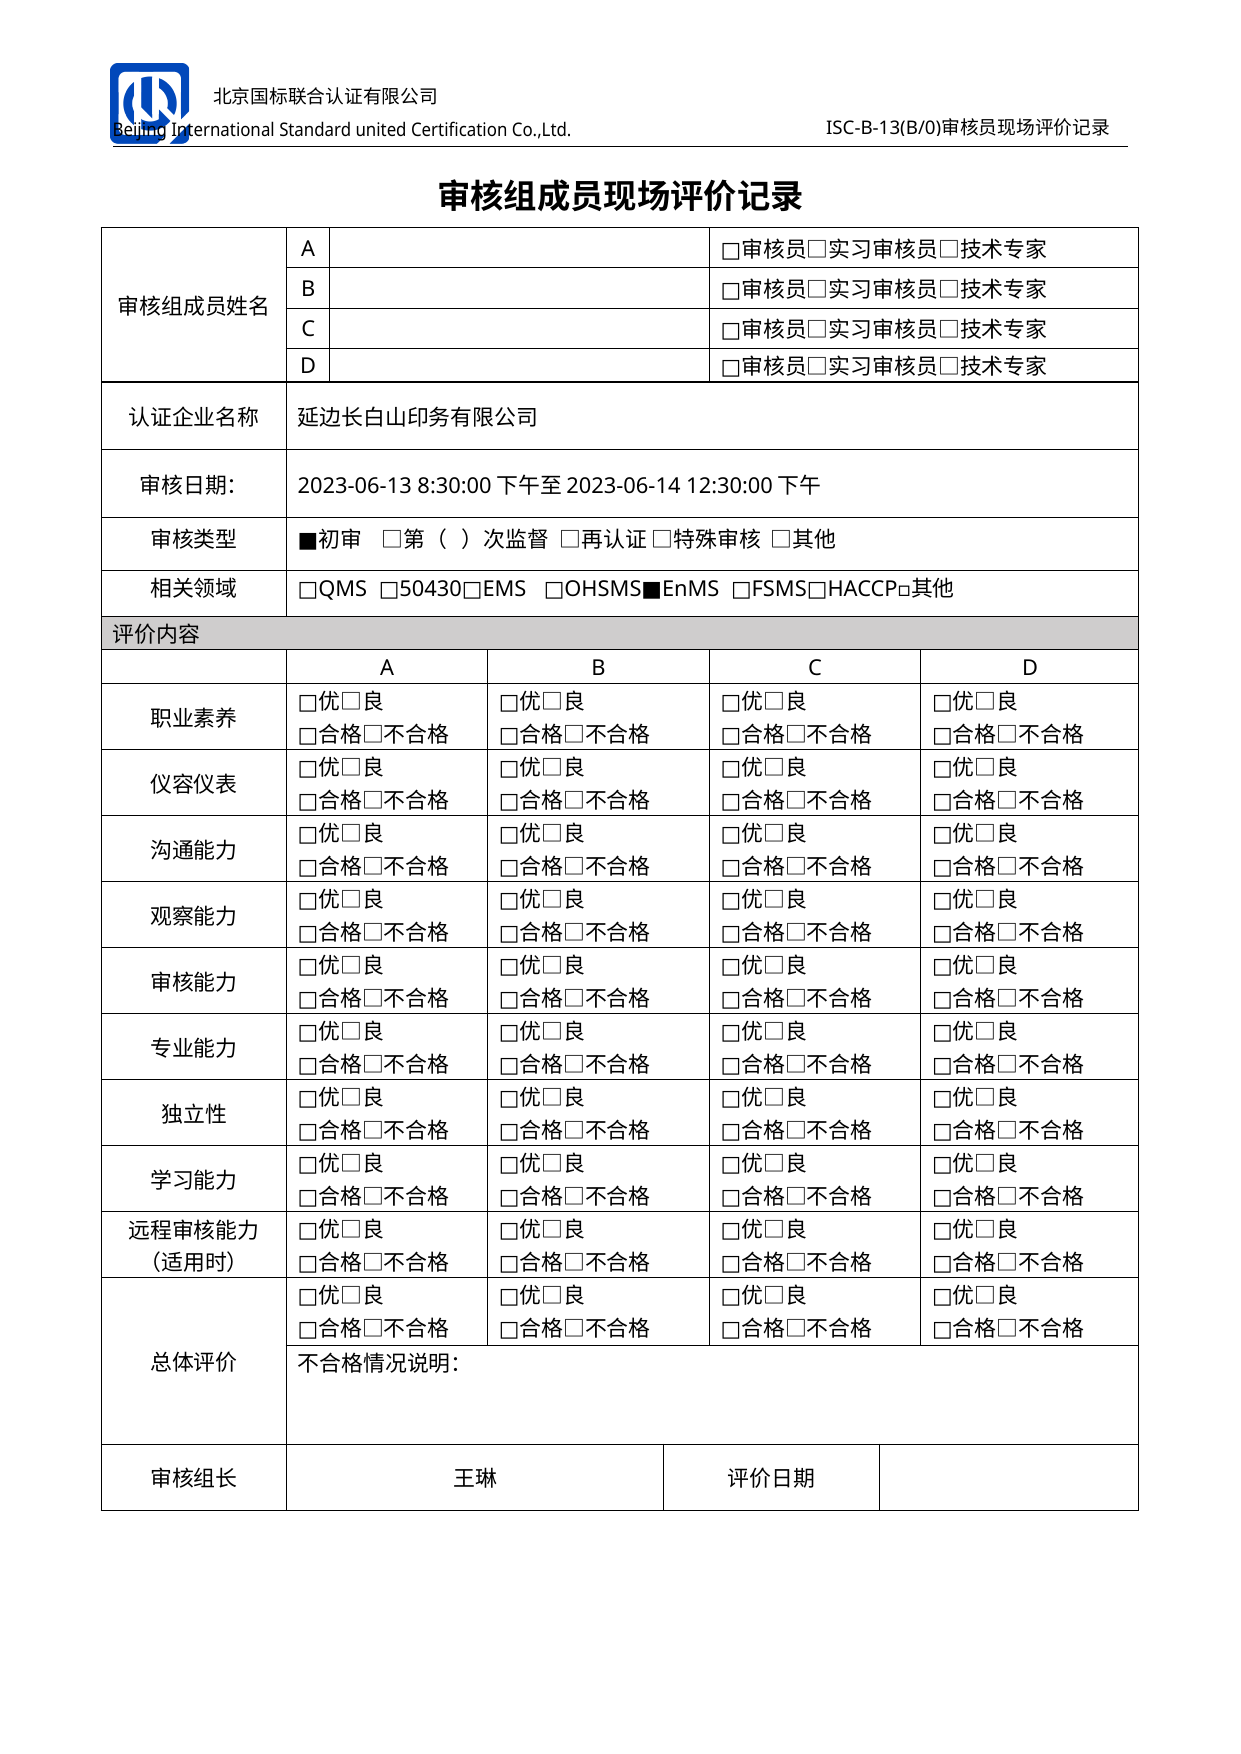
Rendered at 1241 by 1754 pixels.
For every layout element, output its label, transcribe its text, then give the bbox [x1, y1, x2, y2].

table_cell □优□良 □合格□不合格 [921, 684, 1138, 749]
table_cell 学习能力 [102, 1146, 286, 1211]
table_cell 审核日期： [102, 450, 286, 517]
table_cell □优□良 □合格□不合格 [488, 1080, 709, 1145]
table_header □审核员□实习审核员□技术专家 [710, 228, 1138, 267]
table_cell □优□良 □合格□不合格 [488, 882, 709, 947]
table_cell □审核员□实习审核员□技术专家 [710, 349, 1138, 381]
table_cell □优□良 □合格□不合格 [488, 1212, 709, 1277]
table_cell D [287, 349, 329, 381]
table_cell 评价日期 [664, 1445, 879, 1509]
table_cell □优□良 □合格□不合格 [710, 1146, 920, 1211]
table_cell □优□良 □合格□不合格 [921, 1278, 1138, 1345]
table_cell C [287, 309, 329, 348]
table_cell □优□良 □合格□不合格 [287, 750, 487, 815]
table_cell □优□良 □合格□不合格 [287, 1014, 487, 1079]
table_cell 延边长白山印务有限公司 [287, 383, 1138, 449]
table_cell 观察能力 [102, 882, 286, 947]
table_cell [330, 309, 709, 348]
table_cell □优□良 □合格□不合格 [921, 1080, 1138, 1145]
table_cell □优□良 □合格□不合格 [710, 948, 920, 1013]
table_cell ■初审 □第（ ）次监督 □再认证 □特殊审核 □其他 [287, 518, 1138, 570]
table_cell □优□良 □合格□不合格 [921, 882, 1138, 947]
table_cell □优□良 □合格□不合格 [710, 882, 920, 947]
table_cell 审核类型 [102, 518, 286, 570]
picture [110, 63, 190, 144]
table_cell □优□良 □合格□不合格 [710, 1080, 920, 1145]
table_cell □优□良 □合格□不合格 [921, 1212, 1138, 1277]
table_cell 职业素养 [102, 684, 286, 749]
table_cell □优□良 □合格□不合格 [488, 816, 709, 881]
table_cell [330, 349, 709, 381]
table_cell 总体评价 [102, 1278, 286, 1443]
table_cell □优□良 □合格□不合格 [287, 684, 487, 749]
table_cell □优□良 □合格□不合格 [287, 1212, 487, 1277]
table_cell □QMS □50430□EMS □OHSMS■EnMS □FSMS□HACCP□其他 [287, 571, 1138, 616]
table_cell [880, 1445, 1138, 1509]
table_cell □优□良 □合格□不合格 [488, 948, 709, 1013]
table_cell □优□良 □合格□不合格 [287, 948, 487, 1013]
table_header 审核组成员姓名 [102, 228, 286, 381]
table_cell □优□良 □合格□不合格 [921, 1146, 1138, 1211]
table_cell 王琳 [287, 1445, 663, 1509]
table_cell □优□良 □合格□不合格 [488, 1278, 709, 1345]
table_cell □优□良 □合格□不合格 [488, 1014, 709, 1079]
table_cell □优□良 □合格□不合格 [710, 1212, 920, 1277]
table_cell □优□良 □合格□不合格 [488, 684, 709, 749]
table_cell 远程审核能力 （适用时） [102, 1212, 286, 1277]
table_header A [287, 228, 329, 267]
table_cell □审核员□实习审核员□技术专家 [710, 268, 1138, 308]
table_header [330, 228, 709, 267]
table_cell 沟通能力 [102, 816, 286, 881]
table_cell 独立性 [102, 1080, 286, 1145]
table_cell [330, 268, 709, 308]
table_cell 2023-06-13 8:30:00下午至2023-06-14 12:30:00下午 [287, 450, 1138, 517]
table_cell [102, 650, 286, 683]
table_cell 认证企业名称 [102, 383, 286, 449]
table_cell 不合格情况说明： [287, 1346, 1138, 1443]
table_cell □优□良 □合格□不合格 [921, 948, 1138, 1013]
table_cell 专业能力 [102, 1014, 286, 1079]
text 审核组成员现场评价记录 [112, 162, 1128, 227]
table_cell □优□良 □合格□不合格 [287, 1278, 487, 1345]
table_cell □优□良 □合格□不合格 [921, 816, 1138, 881]
table_cell 审核组长 [102, 1445, 286, 1509]
table_cell □审核员□实习审核员□技术专家 [710, 309, 1138, 348]
table_cell □优□良 □合格□不合格 [921, 750, 1138, 815]
table_cell B [287, 268, 329, 308]
table_cell □优□良 □合格□不合格 [710, 750, 920, 815]
table_cell 评价内容 [102, 617, 1138, 649]
table_cell 仪容仪表 [102, 750, 286, 815]
table_cell □优□良 □合格□不合格 [287, 1080, 487, 1145]
table_cell □优□良 □合格□不合格 [921, 1014, 1138, 1079]
table_cell □优□良 □合格□不合格 [710, 1278, 920, 1345]
table_cell □优□良 □合格□不合格 [287, 816, 487, 881]
table_cell □优□良 □合格□不合格 [488, 750, 709, 815]
table_cell C [710, 650, 920, 683]
table_cell B [488, 650, 709, 683]
table_cell □优□良 □合格□不合格 [710, 684, 920, 749]
table_cell A [287, 650, 487, 683]
table_cell □优□良 □合格□不合格 [710, 1014, 920, 1079]
table_cell □优□良 □合格□不合格 [287, 1146, 487, 1211]
table_cell 审核能力 [102, 948, 286, 1013]
table_cell □优□良 □合格□不合格 [488, 1146, 709, 1211]
table_cell □优□良 □合格□不合格 [287, 882, 487, 947]
table_cell D [921, 650, 1138, 683]
table_cell □优□良 □合格□不合格 [710, 816, 920, 881]
table_cell 相关领域 [102, 571, 286, 616]
